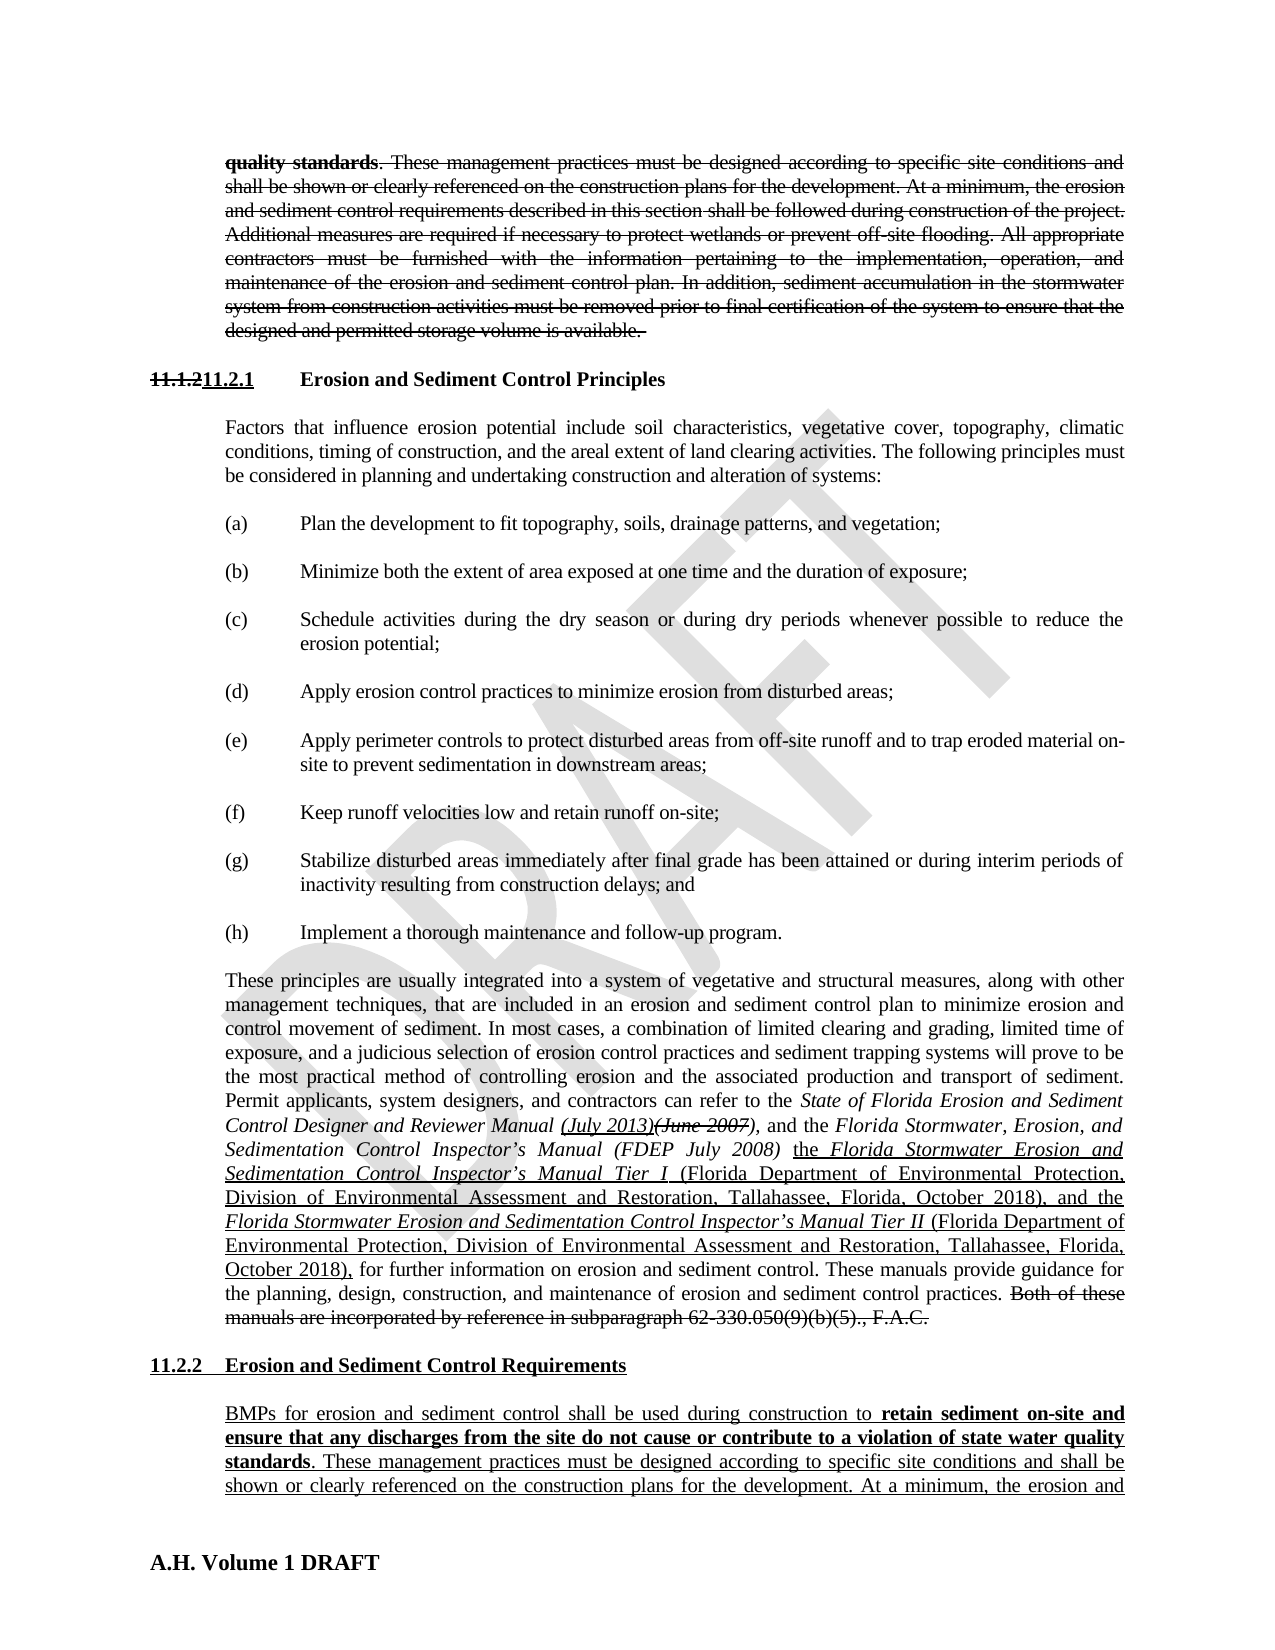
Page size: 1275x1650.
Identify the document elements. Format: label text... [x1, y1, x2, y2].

subtitle 11.1.211.2.1 Erosion and Sediment Control Principles [150, 367, 1125, 391]
text (g) Stabilize disturbed areas immediately after final grade has been attained or during interim periods of inactivity resulting from construction delays; and [225, 848, 1125, 896]
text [225, 1471, 1125, 1494]
text (e) Apply perimeter controls to protect disturbed areas from off-site runoff and to trap eroded material on-site to prevent sedimentation in downstream areas; [225, 727, 1125, 776]
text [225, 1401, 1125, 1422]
text (h) Implement a thorough maintenance and follow-up program. [225, 920, 1125, 944]
text These principles are usually integrated into a system of vegetative and structural measures, along with other management techniques, that are included in an erosion and sediment control plan to minimize erosion and control movement of sediment. In most cases, a combination of limited clearing and grading, limited time of exposure, and a judicious selection of erosion control practices and sediment trapping systems will prove to be the most practical method of controlling erosion and the associated production and transport of sediment. Permit applicants, system designers, and contractors can refer to the State of Florida Erosion and Sediment Control Designer and Reviewer Manual (July 2013)(June 2007), and the Florida Stormwater, Erosion, and Sedimentation Control Inspector’s Manual (FDEP July 2008) the Florida Stormwater Erosion and Sedimentation Control Inspector’s Manual Tier I (Florida Department of Environmental Protection, Division of Environmental Assessment and Restoration, Tallahassee, Florida, October 2018), and the Florida Stormwater Erosion and Sedimentation Control Inspector’s Manual Tier II (Florida Department of Environmental Protection, Division of Environmental Assessment and Restoration, Tallahassee, Florida, October 2018), for further information on erosion and sediment control. These manuals provide guidance for the planning, design, construction, and maintenance of erosion and sediment control practices. Both of these manuals are incorporated by reference in subparagraph 62-330.050(9)(b)(5)., F.A.C. [225, 968, 1125, 1181]
text (a) Plan the development to fit topography, soils, drainage patterns, and vegetation; [225, 511, 1125, 535]
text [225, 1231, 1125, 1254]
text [225, 150, 1125, 187]
text (d) Apply erosion control practices to minimize erosion from disturbed areas; [225, 679, 1125, 703]
text (b) Minimize both the extent of area exposed at one time and the duration of exposure; [225, 559, 1125, 583]
text (f) Keep runoff velocities low and retain runoff on-site; [225, 800, 1125, 824]
subtitle 11.2.2 Erosion and Sediment Control Requirements [150, 1353, 1125, 1377]
text Factors that influence erosion potential include soil characteristics, vegetative cover, topography, climatic conditions, timing of construction, and the areal extent of land clearing activities. The following principles must be considered in planning and undertaking construction and alteration of systems: [225, 415, 1125, 487]
text (c) Schedule activities during the dry season or during dry periods whenever possible to reduce the erosion potential; [225, 607, 1125, 655]
